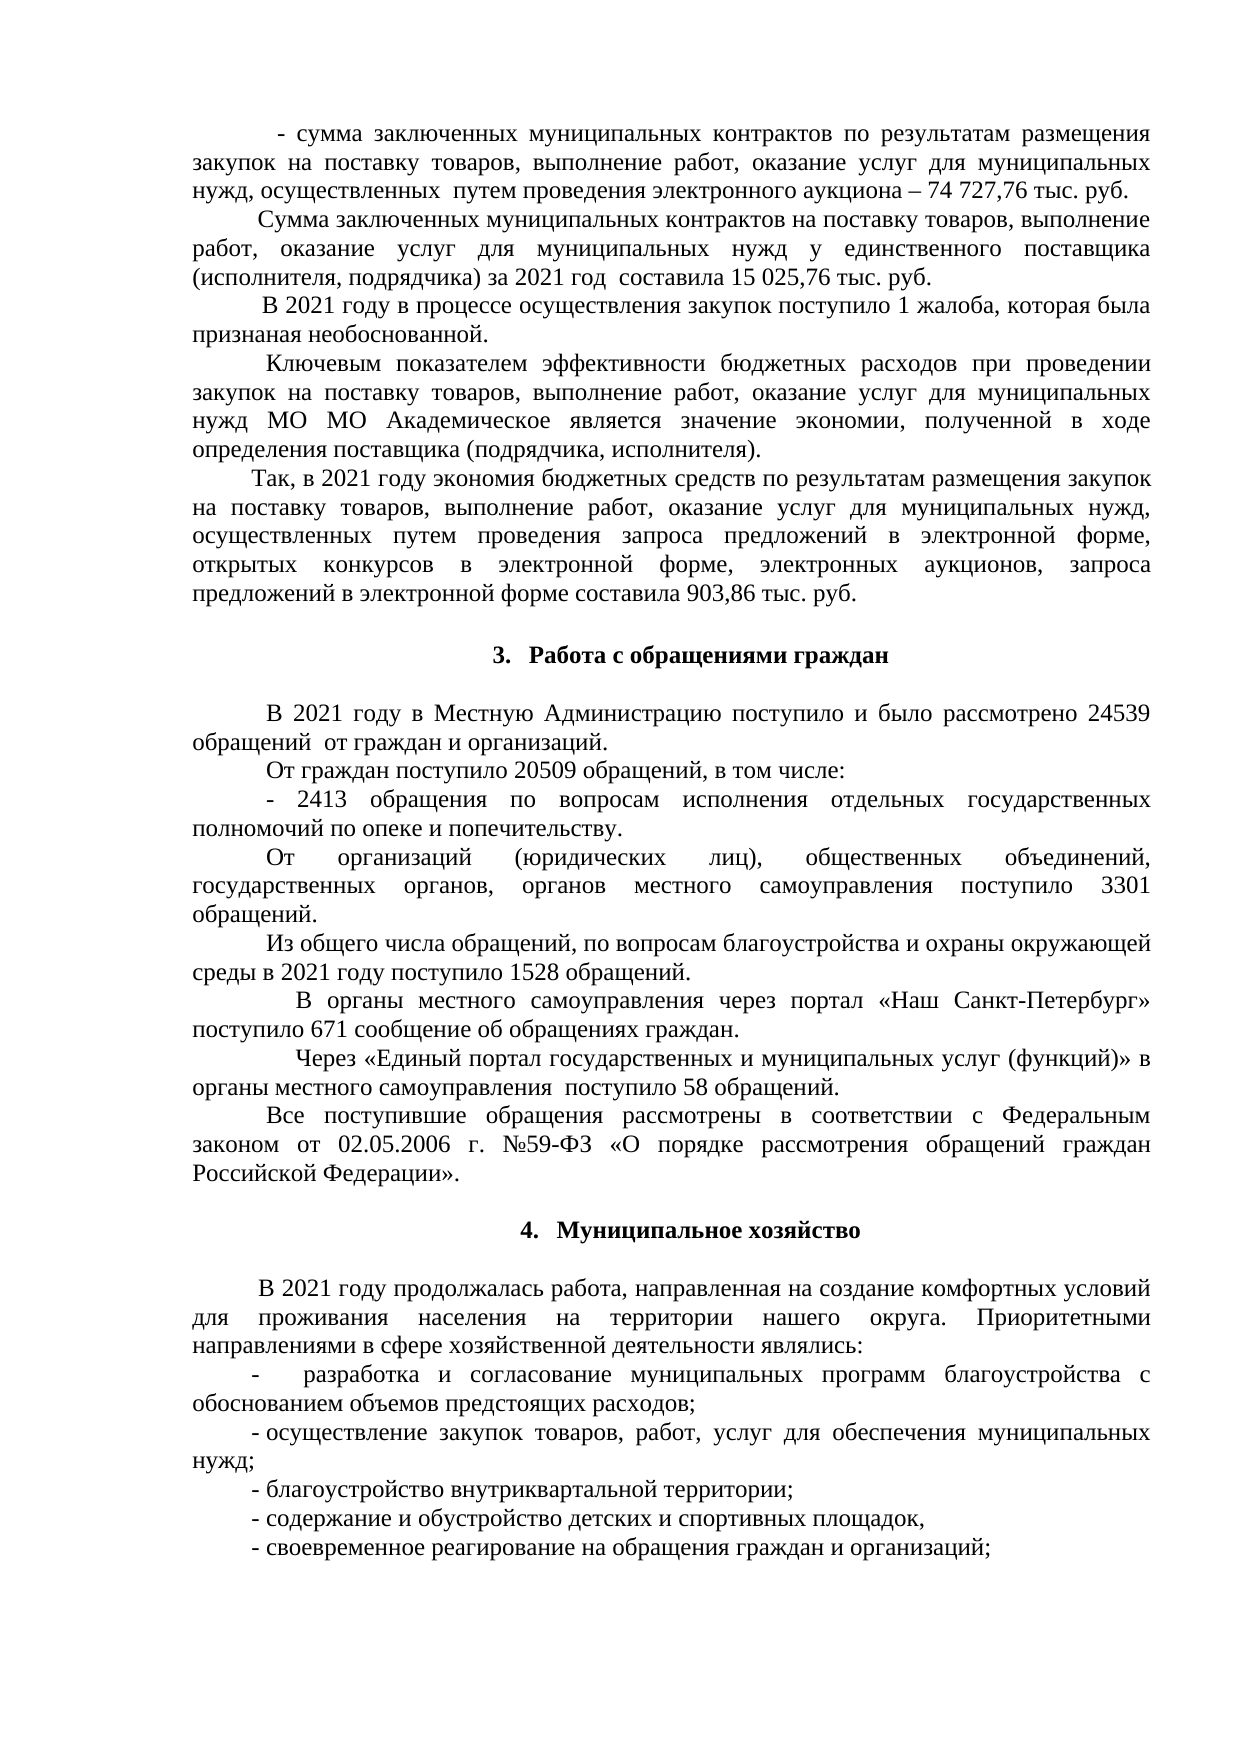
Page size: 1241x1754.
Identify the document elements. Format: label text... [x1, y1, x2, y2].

text В органы местного самоуправления через портал «Наш Санкт-Петербург» поступило 671 сообщение об обращениях граждан. [192, 985, 1152, 1043]
text - разработка и согласование муниципальных программ благоустройства с обоснованием объемов предстоящих расходов; [192, 1359, 1152, 1417]
text Сумма заключенных муниципальных контрактов на поставку товаров, выполнение работ, оказание услуг для муниципальных нужд у единственного поставщика (исполнителя, подрядчика) за 2021 год составила 15 025,76 тыс. руб. [192, 204, 1152, 291]
text - своевременное реагирование на обращения граждан и организаций; [192, 1532, 1152, 1560]
text Ключевым показателем эффективности бюджетных расходов при проведении закупок на поставку товаров, выполнение работ, оказание услуг для муниципальных нужд МО МО Академическое является значение экономии, полученной в ходе определения поставщика (подрядчика, исполнителя). [192, 348, 1152, 463]
text Из общего числа обращений, по вопросам благоустройства и охраны окружающей среды в 2021 году поступило 1528 обращений. [192, 928, 1152, 985]
text В 2021 году в Местную Администрацию поступило и было рассмотрено 24539 обращений от граждан и организаций. [192, 698, 1152, 755]
text В 2021 году продолжалась работа, направленная на создание комфортных условий для проживания населения на территории нашего округа. Приоритетными направлениями в сфере хозяйственной деятельности являлись: [192, 1273, 1152, 1359]
list Работа с обращениями граждан [229, 640, 1152, 669]
text От организаций (юридических лиц), общественных объединений, государственных органов, органов местного самоуправления поступило 3301 обращений. [192, 842, 1152, 928]
text Все поступившие обращения рассмотрены в соответствии с Федеральным законом от 02.05.2006 г. №59-ФЗ «О порядке рассмотрения обращений граждан Российской Федерации». [192, 1100, 1152, 1187]
list - сумма заключенных муниципальных контрактов по результатам размещения закупок на поставку товаров, выполнение работ, оказание услуг для муниципальных нужд, осуществленных путем проведения электронного аукциона – 74 727,76 тыс. руб. [192, 118, 1152, 204]
text - содержание и обустройство детских и спортивных площадок, [192, 1503, 1152, 1532]
text - осуществление закупок товаров, работ, услуг для обеспечения муниципальных нужд; [192, 1417, 1152, 1474]
text В 2021 году в процессе осуществления закупок поступило 1 жалоба, которая была признаная необоснованной. [192, 291, 1152, 348]
text - 2413 обращения по вопросам исполнения отдельных государственных полномочий по опеке и попечительству. [192, 784, 1152, 842]
text Так, в 2021 году экономия бюджетных средств по результатам размещения закупок на поставку товаров, выполнение работ, оказание услуг для муниципальных нужд, осуществленных путем проведения запроса предложений в электронной форме, открытых конкурсов в электронной форме, электронных аукционов, запроса предложений в электронной форме составила 903,86 тыс. руб. [192, 463, 1152, 607]
text - благоустройство внутриквартальной территории; [192, 1474, 1152, 1503]
text От граждан поступило 20509 обращений, в том числе: [192, 755, 1152, 784]
list Муниципальное хозяйство [229, 1215, 1152, 1244]
text Через «Единый портал государственных и муниципальных услуг (функций)» в органы местного самоуправления поступило 58 обращений. [192, 1043, 1152, 1100]
